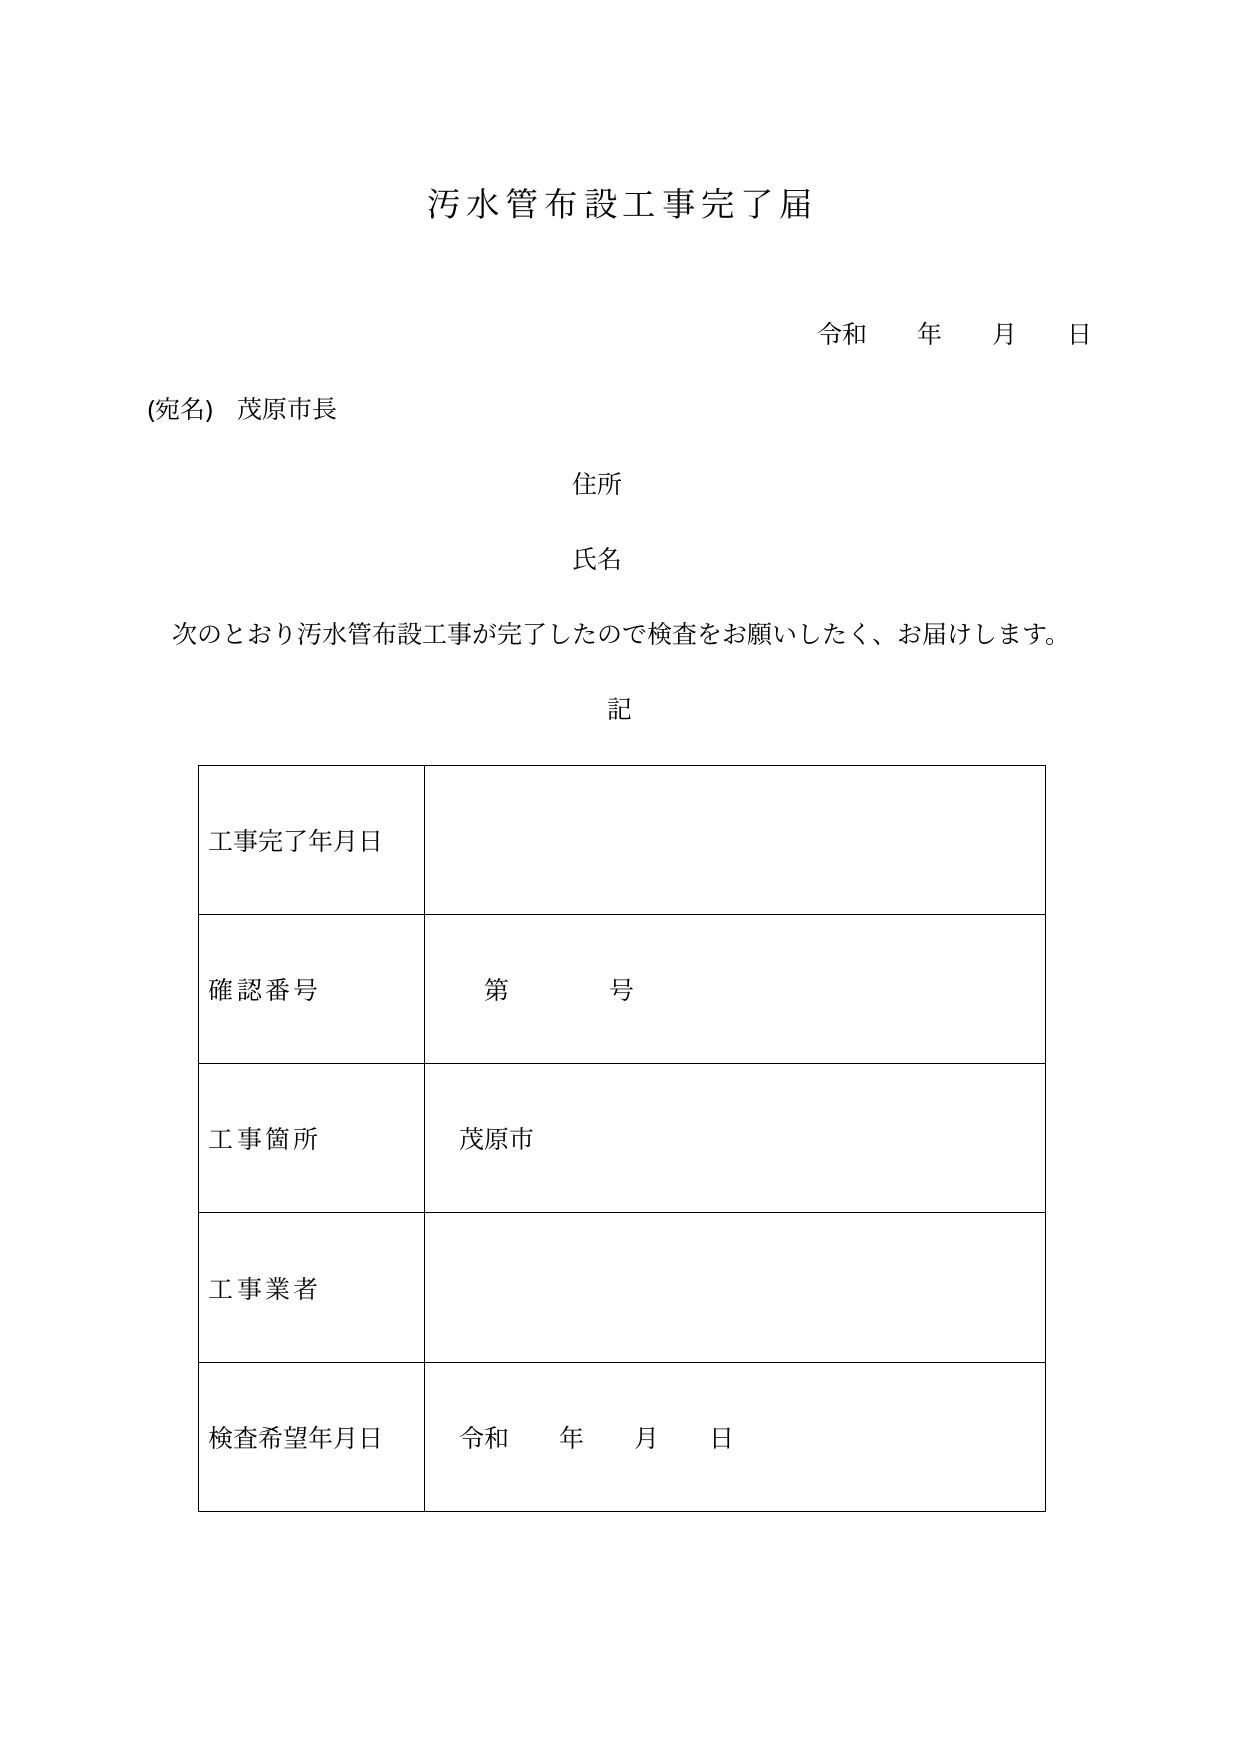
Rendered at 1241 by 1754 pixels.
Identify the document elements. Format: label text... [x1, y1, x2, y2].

text 令和 年 月 日 [148, 314, 1092, 352]
table_header [425, 766, 1045, 914]
text 次のとおり汚水管布設工事が完了したので検査をお願いしたく、お届けします。 [148, 614, 1092, 652]
table_cell 工事箇所 [199, 1064, 424, 1212]
table_cell 茂原市 [425, 1064, 1045, 1212]
text (宛名) 茂原市長 [148, 389, 1092, 427]
table_cell 工事業者 [199, 1213, 424, 1362]
text 氏名 [148, 539, 1092, 577]
table_cell 確認番号 [199, 915, 424, 1063]
text 記 [148, 689, 1092, 727]
table_cell 令和 年 月 日 [425, 1363, 1045, 1511]
text 汚水管布設工事完了届 [148, 164, 1092, 239]
table_cell 第 号 [425, 915, 1045, 1063]
table_header 工事完了年月日 [199, 766, 424, 914]
table_cell [425, 1213, 1045, 1362]
table_cell 検査希望年月日 [199, 1363, 424, 1511]
text 住所 [148, 464, 1092, 502]
